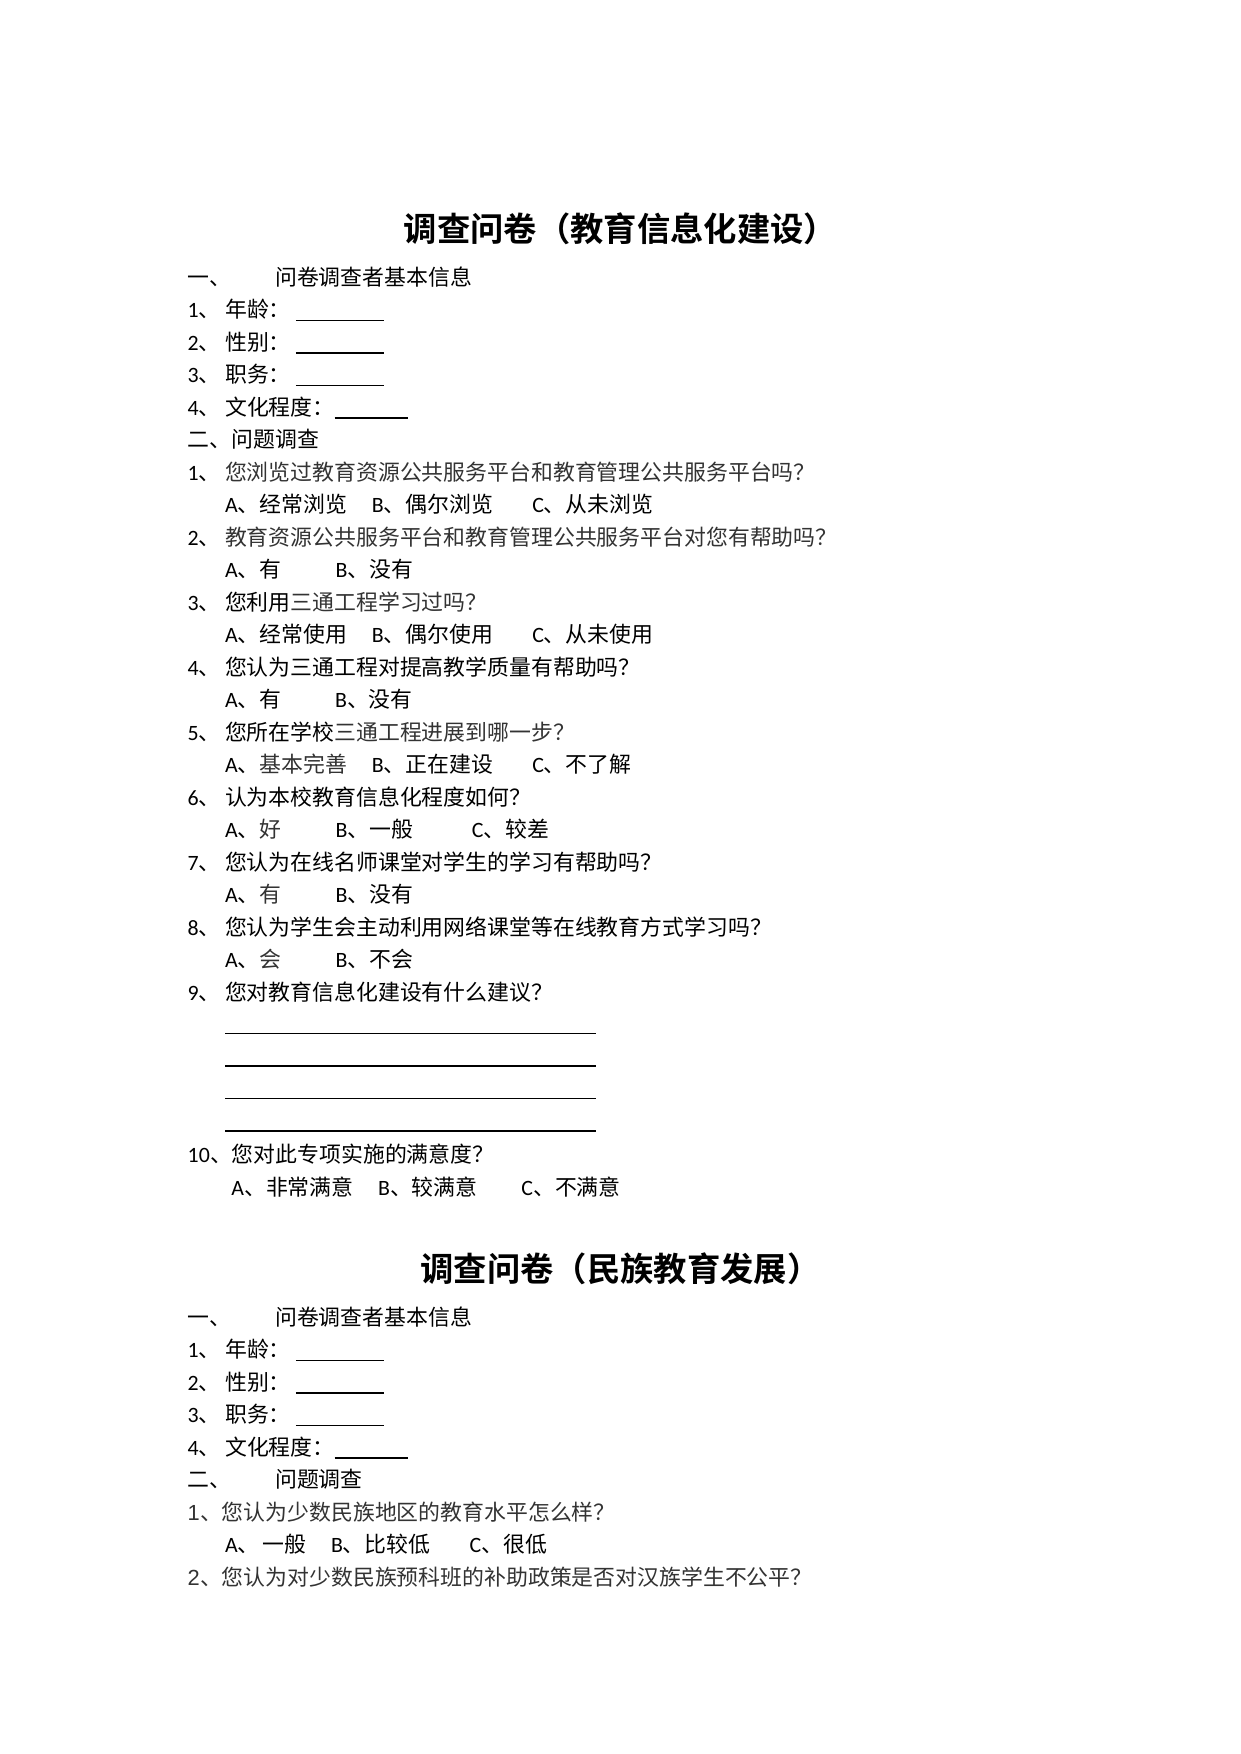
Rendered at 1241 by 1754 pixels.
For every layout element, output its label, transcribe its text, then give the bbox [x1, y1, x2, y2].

list A、经常浏览 B、偶尔浏览 C、从未浏览 [225, 487, 1053, 519]
list 职务： [187, 1397, 1053, 1429]
text A、非常满意 B、较满意 C、不满意 [187, 1169, 1053, 1202]
list A、有 B、没有 [225, 877, 1053, 909]
list 教育资源公共服务平台和教育管理公共服务平台对您有帮助吗？ [187, 519, 1053, 552]
list A、基本完善 B、正在建设 C、不了解 [225, 747, 1053, 779]
list 文化程度： [187, 1429, 1053, 1462]
list 性别： [187, 1364, 1053, 1397]
list 您认为三通工程对提高教学质量有帮助吗？ [187, 649, 1053, 682]
text 1、您认为少数民族地区的教育水平怎么样？ [187, 1494, 1053, 1527]
list 认为本校教育信息化程度如何？ [187, 779, 1053, 812]
text 10、您对此专项实施的满意度？ [187, 1137, 1053, 1169]
list A、有 B、没有 [225, 682, 1053, 714]
list 您认为学生会主动利用网络课堂等在线教育方式学习吗？ [187, 909, 1053, 942]
list 年龄： [187, 1332, 1053, 1364]
list 文化程度： [187, 389, 1053, 422]
list 问题调查 [187, 1462, 1053, 1494]
text 2、您认为对少数民族预科班的补助政策是否对汉族学生不公平？ [187, 1559, 1053, 1592]
list 您对教育信息化建设有什么建议？ [187, 974, 1053, 1007]
list 问卷调查者基本信息 [187, 259, 1053, 292]
list A、会 B、不会 [225, 942, 1053, 974]
list A、好 B、一般 C、较差 [225, 812, 1053, 844]
text 调查问卷（教育信息化建设） [187, 194, 1053, 259]
text 二、问题调查 [187, 422, 1053, 454]
list A、经常使用 B、偶尔使用 C、从未使用 [225, 617, 1053, 649]
list 您浏览过教育资源公共服务平台和教育管理公共服务平台吗？ [187, 454, 1053, 487]
list A、有 B、没有 [225, 552, 1053, 584]
list 您认为在线名师课堂对学生的学习有帮助吗？ [187, 844, 1053, 877]
list 您所在学校三通工程进展到哪一步？ [187, 714, 1053, 747]
list 性别： [187, 324, 1053, 357]
list 您利用三通工程学习过吗？ [187, 584, 1053, 617]
list 年龄： [187, 292, 1053, 324]
text 调查问卷（民族教育发展） [187, 1234, 1053, 1299]
list 职务： [187, 357, 1053, 389]
list 问卷调查者基本信息 [187, 1299, 1053, 1332]
list 一般 B、比较低 C、很低 [225, 1527, 1053, 1559]
